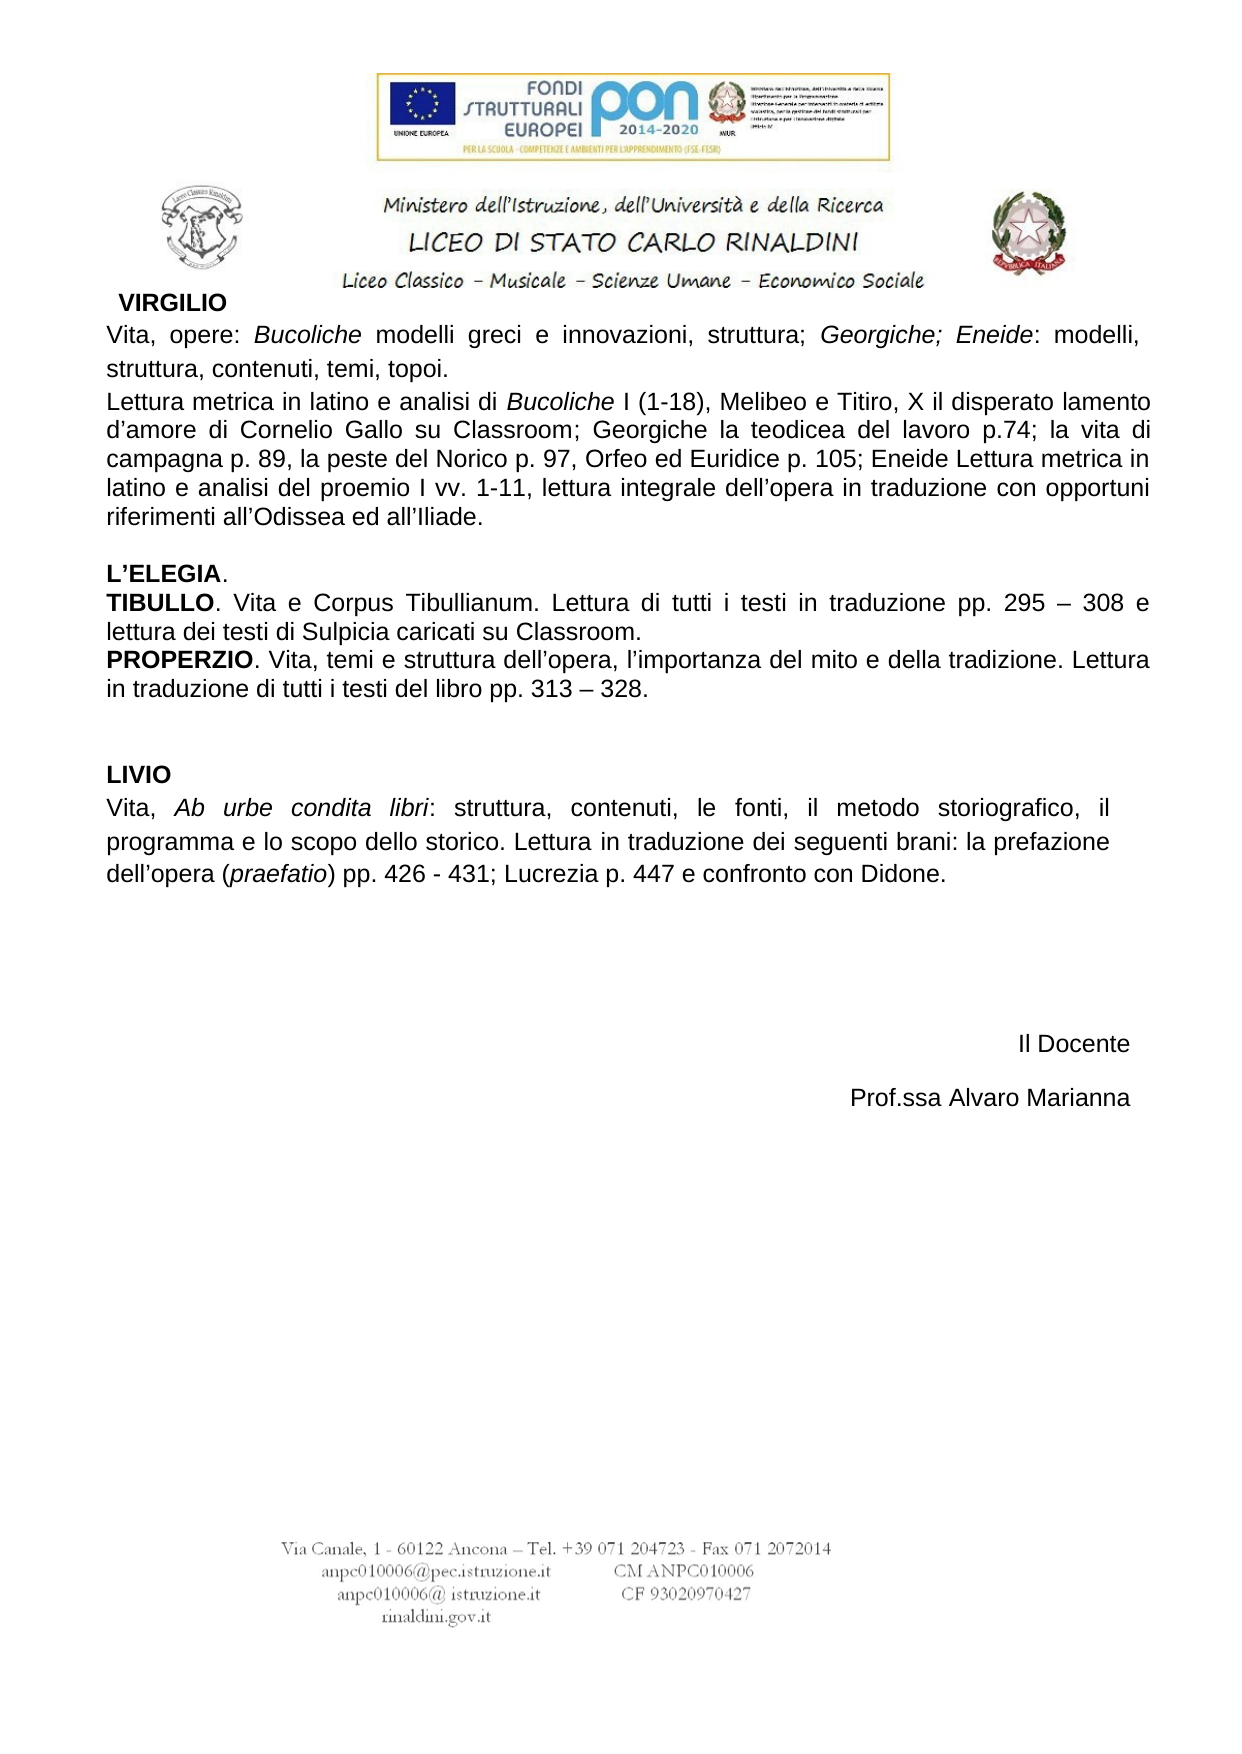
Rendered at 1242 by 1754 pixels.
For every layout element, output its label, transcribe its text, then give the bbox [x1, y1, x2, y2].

picture [159, 73, 1077, 287]
text L’ELEGIA. [106, 559, 1152, 588]
picture [278, 1537, 833, 1630]
text TIBULLO. Vita e Corpus Tibullianum. Lettura di tutti i testi in traduzione pp. 295 – 308 e lettura dei testi di Sulpicia caricati su Classroom. [106, 588, 1152, 645]
text Vita, opere: Bucoliche modelli greci e innovazioni, struttura; Georgiche; Eneide: modelli, struttura, contenuti, temi, topoi. [106, 321, 1140, 382]
text Lettura metrica in latino e analisi di Bucoliche I (1-18), Melibeo e Titiro, X il disperato lamento d’amore di Cornelio Gallo su Classroom; Georgiche la teodicea del lavoro p.74; la vita di campagna p. 89, la peste del Norico p. 97, Orfeo ed Euridice p. 105; Eneide Lettura metrica in latino e analisi del proemio I vv. 1-11, lettura integrale dell’opera in traduzione con opportuni riferimenti all’Odissea ed all’Iliade. [106, 387, 1152, 530]
subtitle LIVIO [106, 760, 192, 789]
text Il Docente Prof.ssa Alvaro Marianna [820, 1029, 1130, 1111]
text PROPERZIO. Vita, temi e struttura dell’opera, l’importanza del mito e della tradizione. Lettura in traduzione di tutti i testi del libro pp. 313 – 328. [106, 645, 1152, 703]
text Vita, Ab urbe condita libri: struttura, contenuti, le fonti, il metodo storiografico, il programma e lo scopo dello storico. Lettura in traduzione dei seguenti brani: la prefazione dell’opera (praefatio) pp. 426 - 431; Lucrezia p. 447 e confronto con Didone. [106, 793, 1111, 888]
subtitle VIRGILIO [118, 287, 1242, 316]
